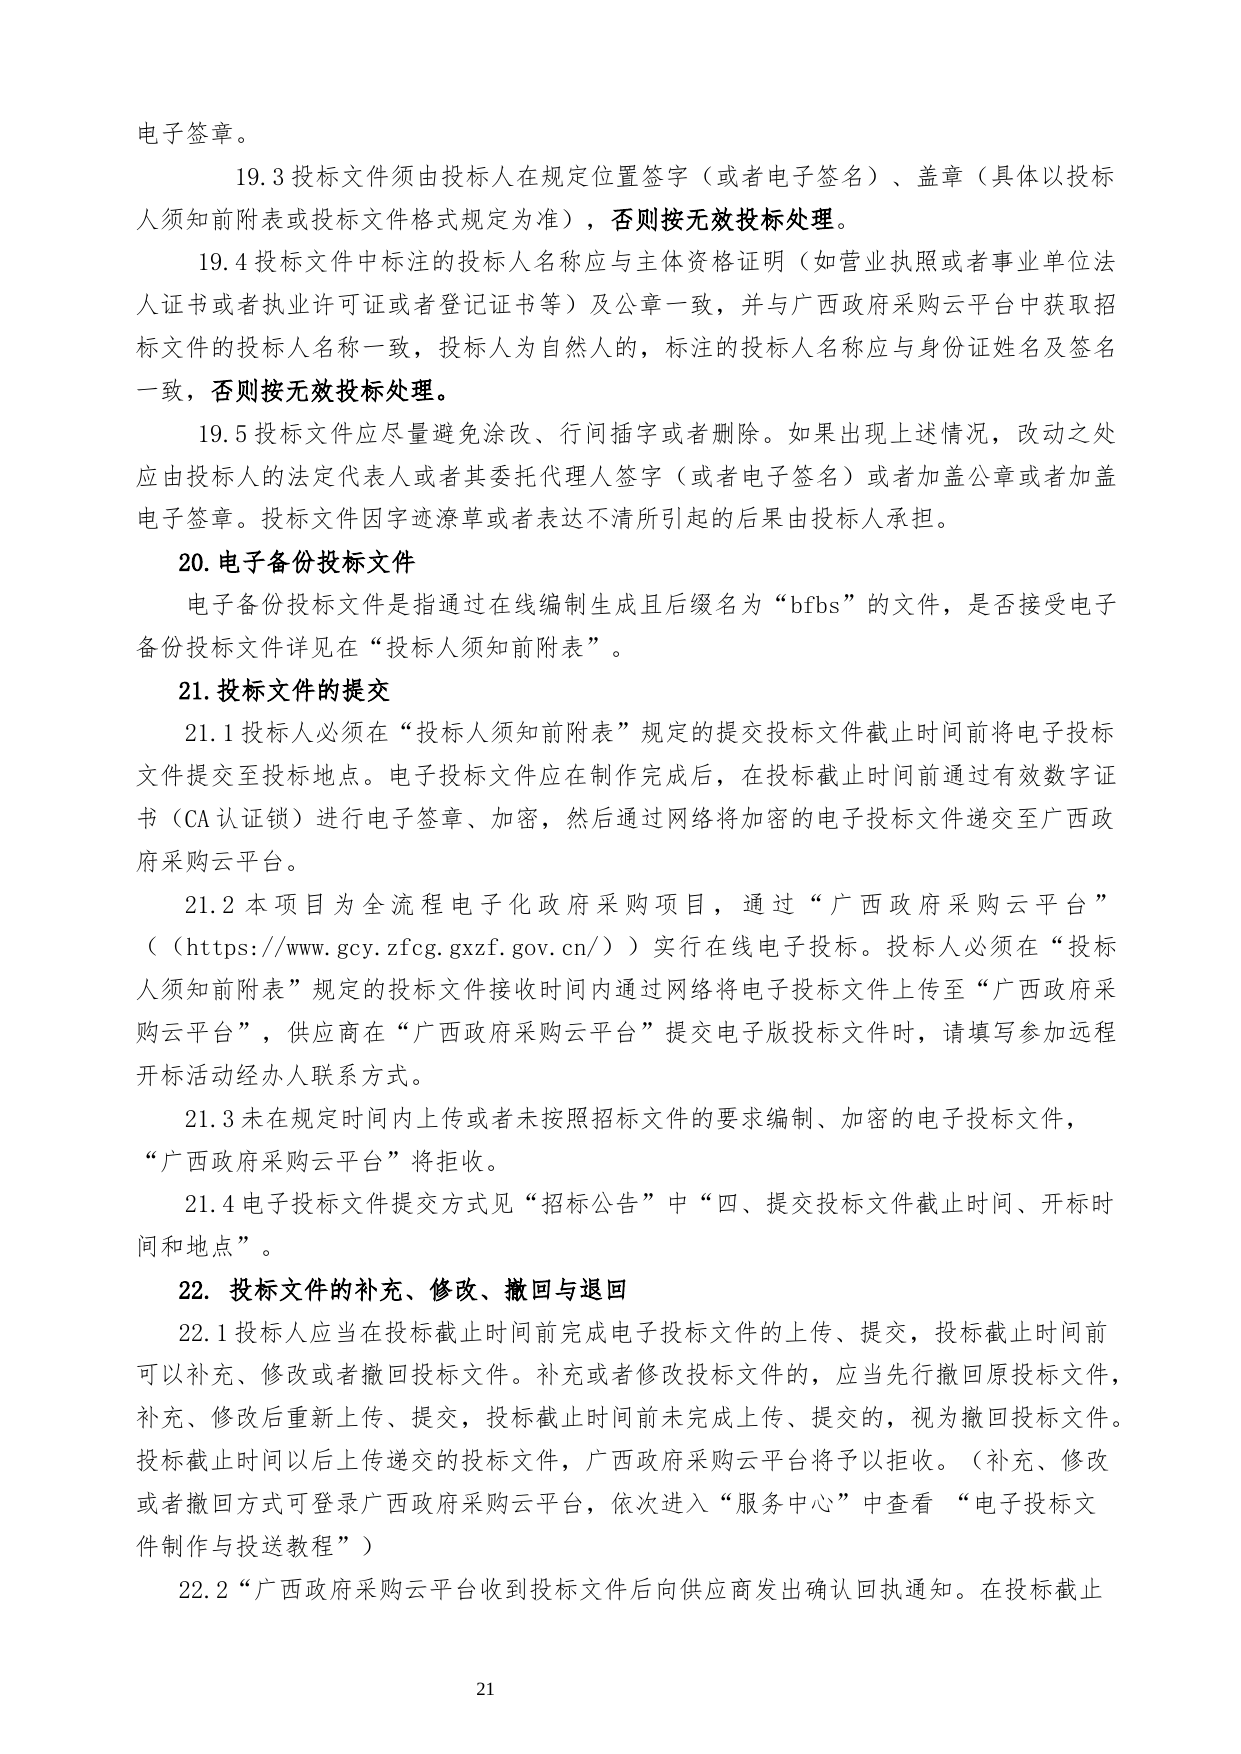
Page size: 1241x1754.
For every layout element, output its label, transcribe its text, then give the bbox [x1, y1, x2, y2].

subtitle 21.4电子投标文件提交方式见“招标公告”中“四、提交投标文件截止时间、开标时间和地点”。 [134, 1188, 1118, 1259]
subtitle 21.2本项目为全流程电子化政府采购项目，通过“广西政府采购云平台”（（https://www.gcy.zfcg.gxzf.gov.cn/））实行在线电子投标。投标人必须在“投标人须知前附表”规定的投标文件接收时间内通过网络将电子投标文件上传至“广西政府采购云平台”，供应商在“广西政府采购云平台”提交电子版投标文件时，请填写参加远程开标活动经办人联系方式。 [134, 888, 1118, 1088]
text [134, 117, 1118, 146]
subtitle 21.投标文件的提交 [178, 674, 1118, 702]
subtitle 20.电子备份投标文件 [178, 546, 1118, 574]
text 22.1投标人应当在投标截止时间前完成电子投标文件的上传、提交，投标截止时间前可以补充、修改或者撤回投标文件。补充或者修改投标文件的，应当先行撤回原投标文件，补充、修改后重新上传、提交，投标截止时间前未完成上传、提交的，视为撤回投标文件。投标截止时间以后上传递交的投标文件，广西政府采购云平台将予以拒收。（补充、修改或者撤回方式可登录广西政府采购云平台，依次进入“服务中心”中查看 “电子投标文件制作与投送教程”） [134, 1316, 1118, 1559]
subtitle 21.3未在规定时间内上传或者未按照招标文件的要求编制、加密的电子投标文件，“广西政府采购云平台”将拒收。 [134, 1102, 1118, 1173]
text 19.3投标文件须由投标人在规定位置签字（或者电子签名）、盖章（具体以投标人须知前附表或投标文件格式规定为准），否则按无效投标处理。 [134, 160, 1118, 232]
text 电子备份投标文件是指通过在线编制生成且后缀名为“bfbs”的文件，是否接受电子备份投标文件详见在“投标人须知前附表”。 [134, 588, 1118, 660]
text 19.4投标文件中标注的投标人名称应与主体资格证明（如营业执照或者事业单位法人证书或者执业许可证或者登记证书等）及公章一致，并与广西政府采购云平台中获取招标文件的投标人名称一致，投标人为自然人的，标注的投标人名称应与身份证姓名及签名一致，否则按无效投标处理。 [134, 246, 1118, 403]
subtitle 21.1投标人必须在“投标人须知前附表”规定的提交投标文件截止时间前将电子投标文件提交至投标地点。电子投标文件应在制作完成后，在投标截止时间前通过有效数字证书（CA认证锁）进行电子签章、加密，然后通过网络将加密的电子投标文件递交至广西政府采购云平台。 [134, 717, 1118, 874]
subtitle 22. 投标文件的补充、修改、撤回与退回 [178, 1273, 1118, 1302]
text 19.5投标文件应尽量避免涂改、行间插字或者删除。如果出现上述情况，改动之处应由投标人的法定代表人或者其委托代理人签字（或者电子签名）或者加盖公章或者加盖电子签章。投标文件因字迹潦草或者表达不清所引起的后果由投标人承担。 [134, 417, 1118, 531]
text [134, 1573, 1118, 1602]
